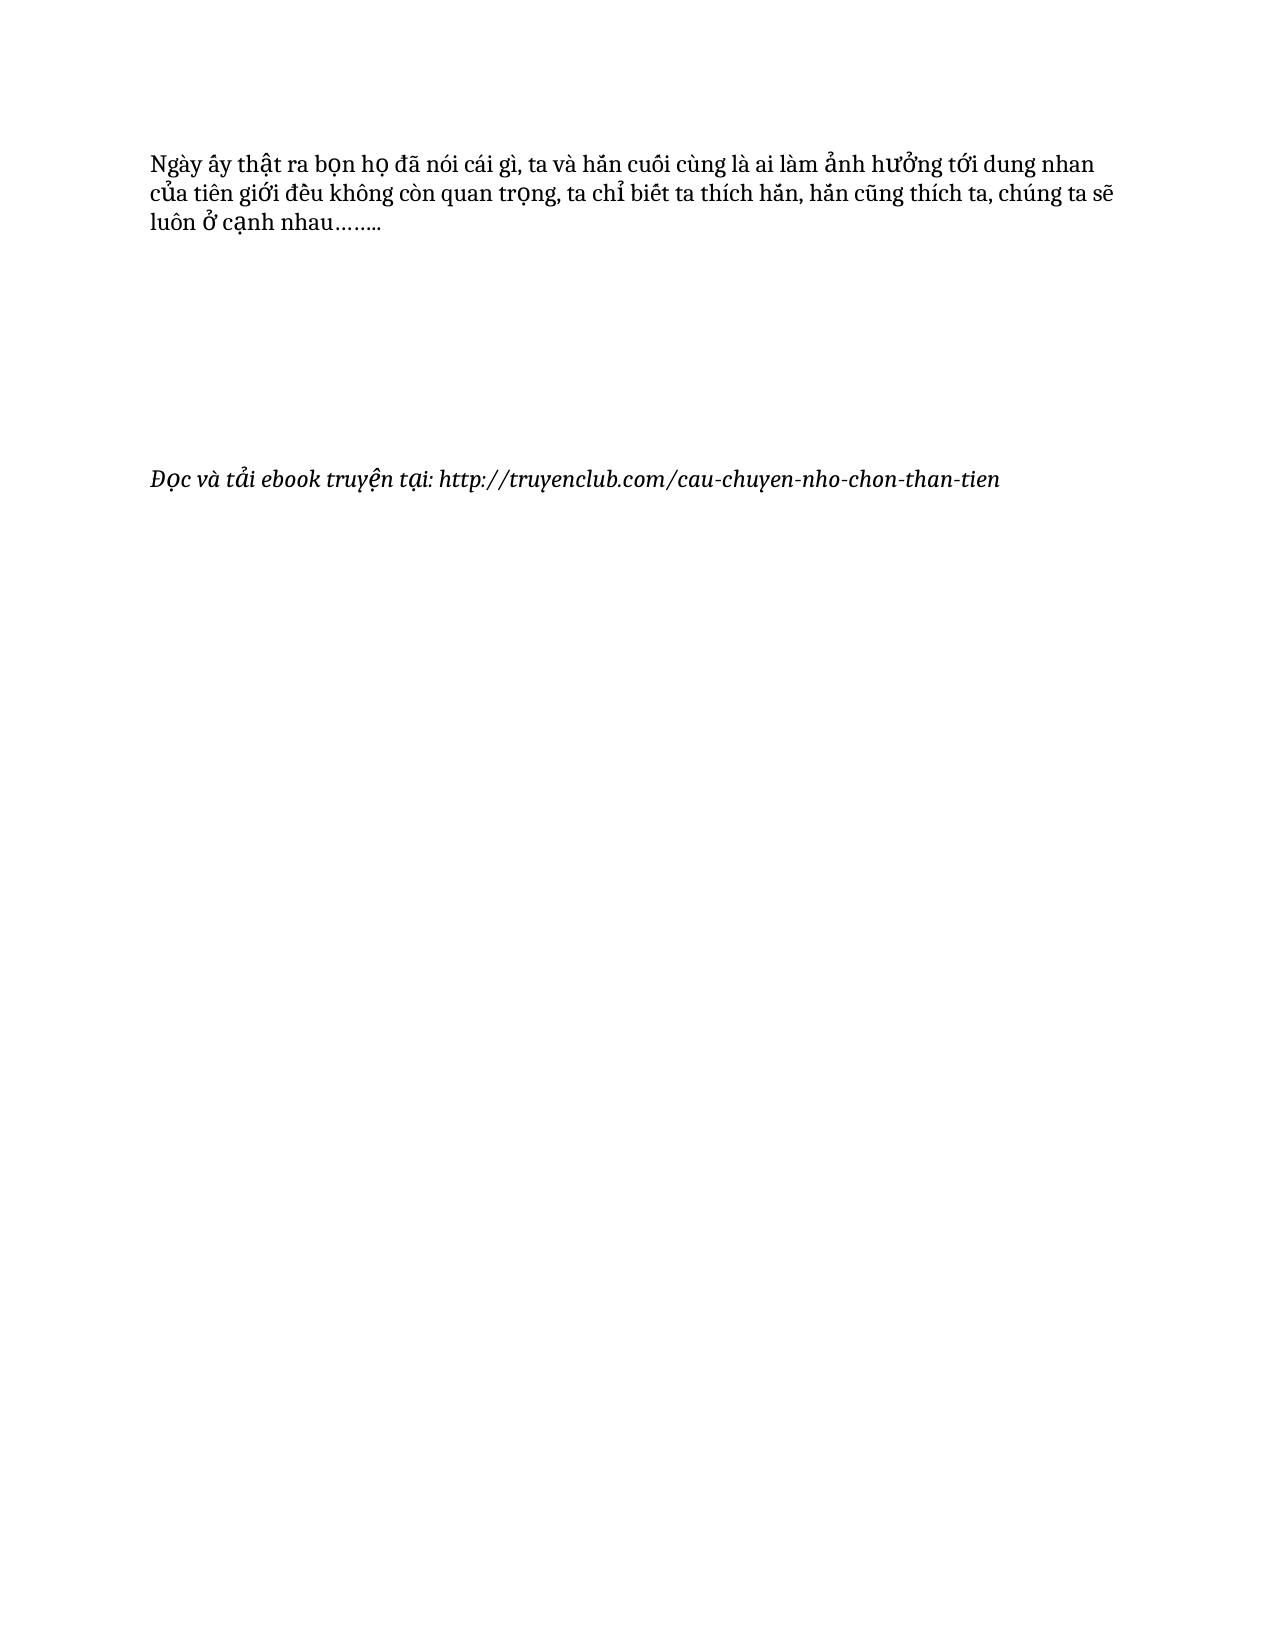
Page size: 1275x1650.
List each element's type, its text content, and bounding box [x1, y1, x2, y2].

text Ngày ấy thật ra bọn họ đã nói cái gì, ta và hắn cuối cùng là ai làm ảnh hưởng tới dung nhan của tiên giới đều không còn quan trọng, ta chỉ biết ta thích hắn, hắn cũng thích ta, chúng ta sẽ luôn ở cạnh nhau…….. [150, 150, 1125, 236]
text Đọc và tải ebook truyện tại: http://truyenclub.com/cau-chuyen-nho-chon-than-tien [150, 465, 1125, 494]
